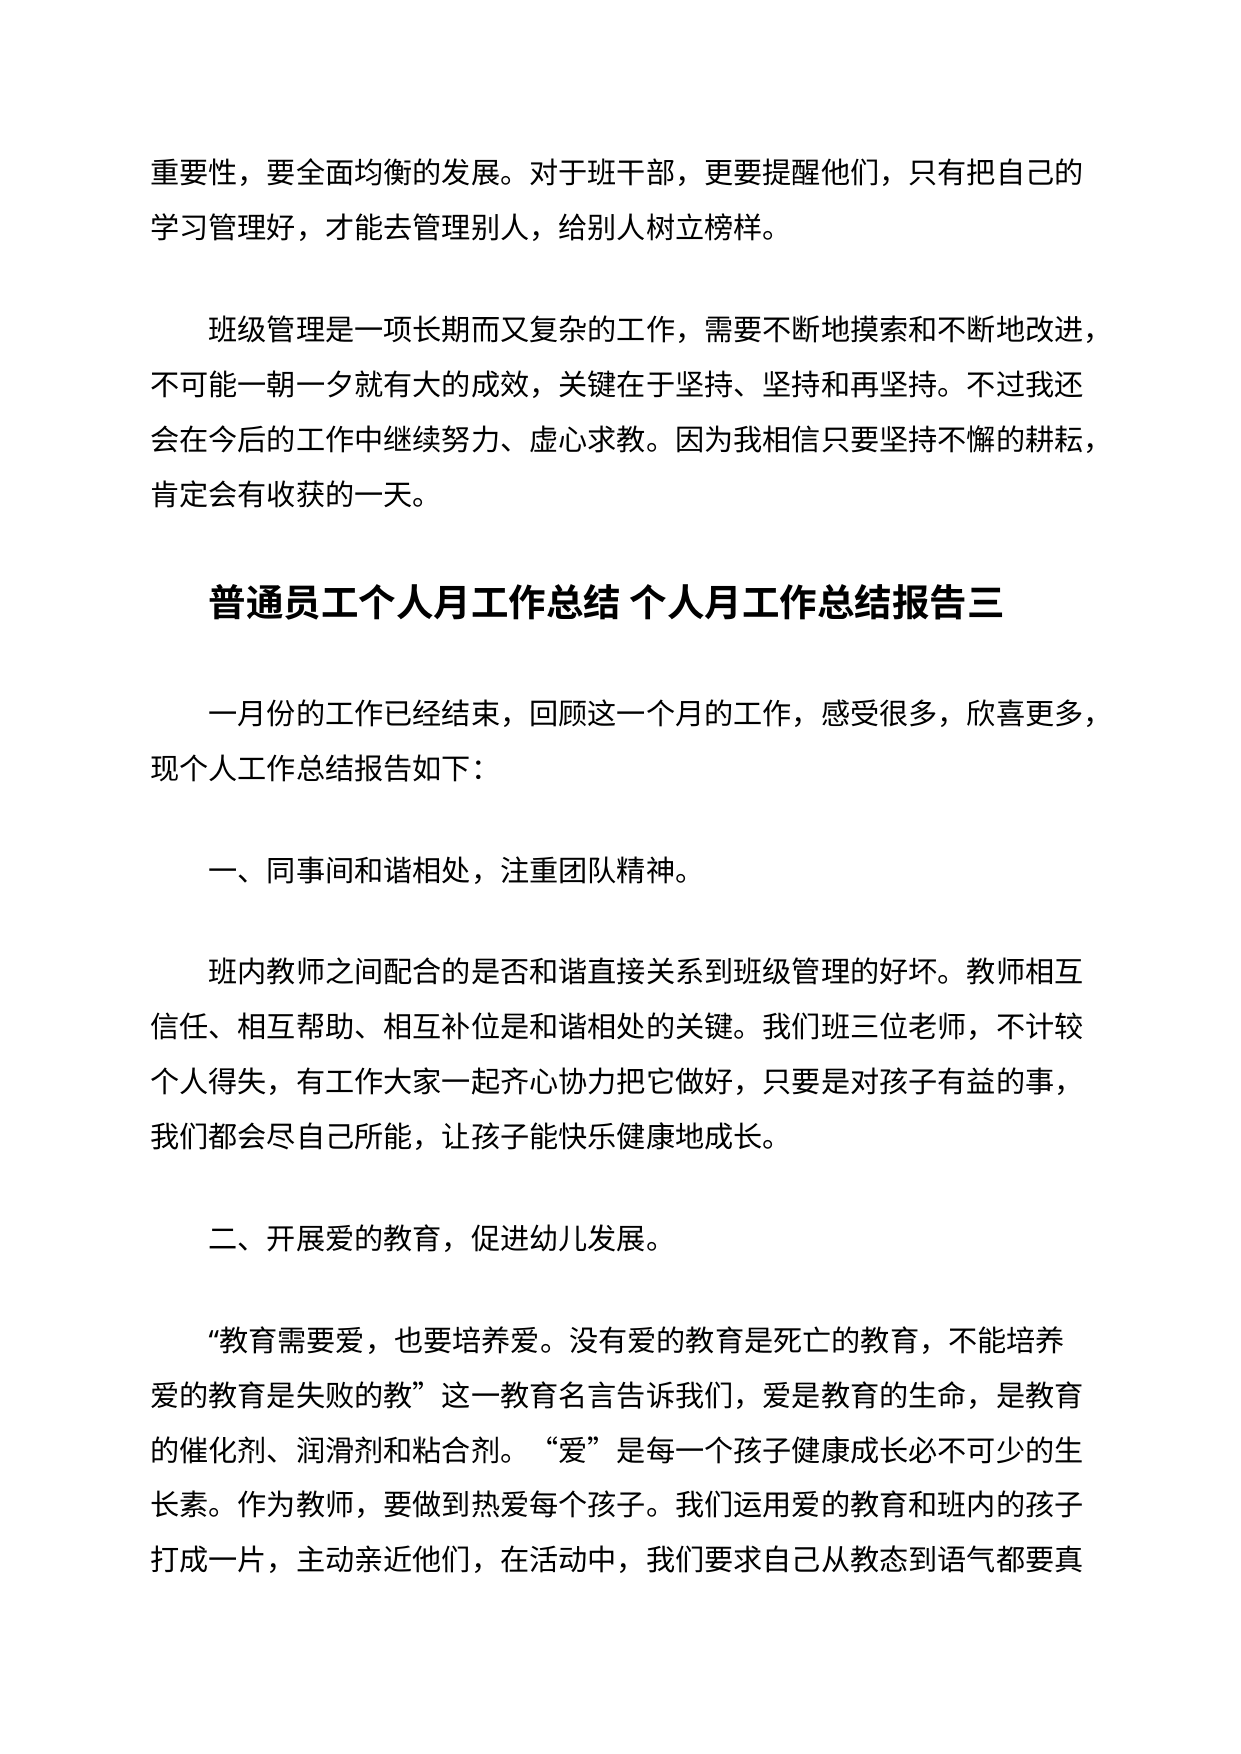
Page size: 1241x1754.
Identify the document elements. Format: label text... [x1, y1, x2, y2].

text 一、同事间和谐相处，注重团队精神。 [150, 847, 1090, 889]
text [150, 1317, 1090, 1579]
text 二、开展爱的教育，促进幼儿发展。 [150, 1215, 1090, 1258]
text 一月份的工作已经结束，回顾这一个月的工作，感受很多，欣喜更多，现个人工作总结报告如下： [150, 691, 1090, 788]
text 普通员工个人月工作总结 个人月工作总结报告三 [150, 573, 1090, 627]
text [150, 150, 1090, 247]
text 班级管理是一项长期而又复杂的工作，需要不断地摸索和不断地改进，不可能一朝一夕就有大的成效，关键在于坚持、坚持和再坚持。不过我还会在今后的工作中继续努力、虚心求教。因为我相信只要坚持不懈的耕耘，肯定会有收获的一天。 [150, 307, 1090, 514]
text 班内教师之间配合的是否和谐直接关系到班级管理的好坏。教师相互信任、相互帮助、相互补位是和谐相处的关键。我们班三位老师，不计较个人得失，有工作大家一起齐心协力把它做好，只要是对孩子有益的事，我们都会尽自己所能，让孩子能快乐健康地成长。 [150, 949, 1090, 1156]
